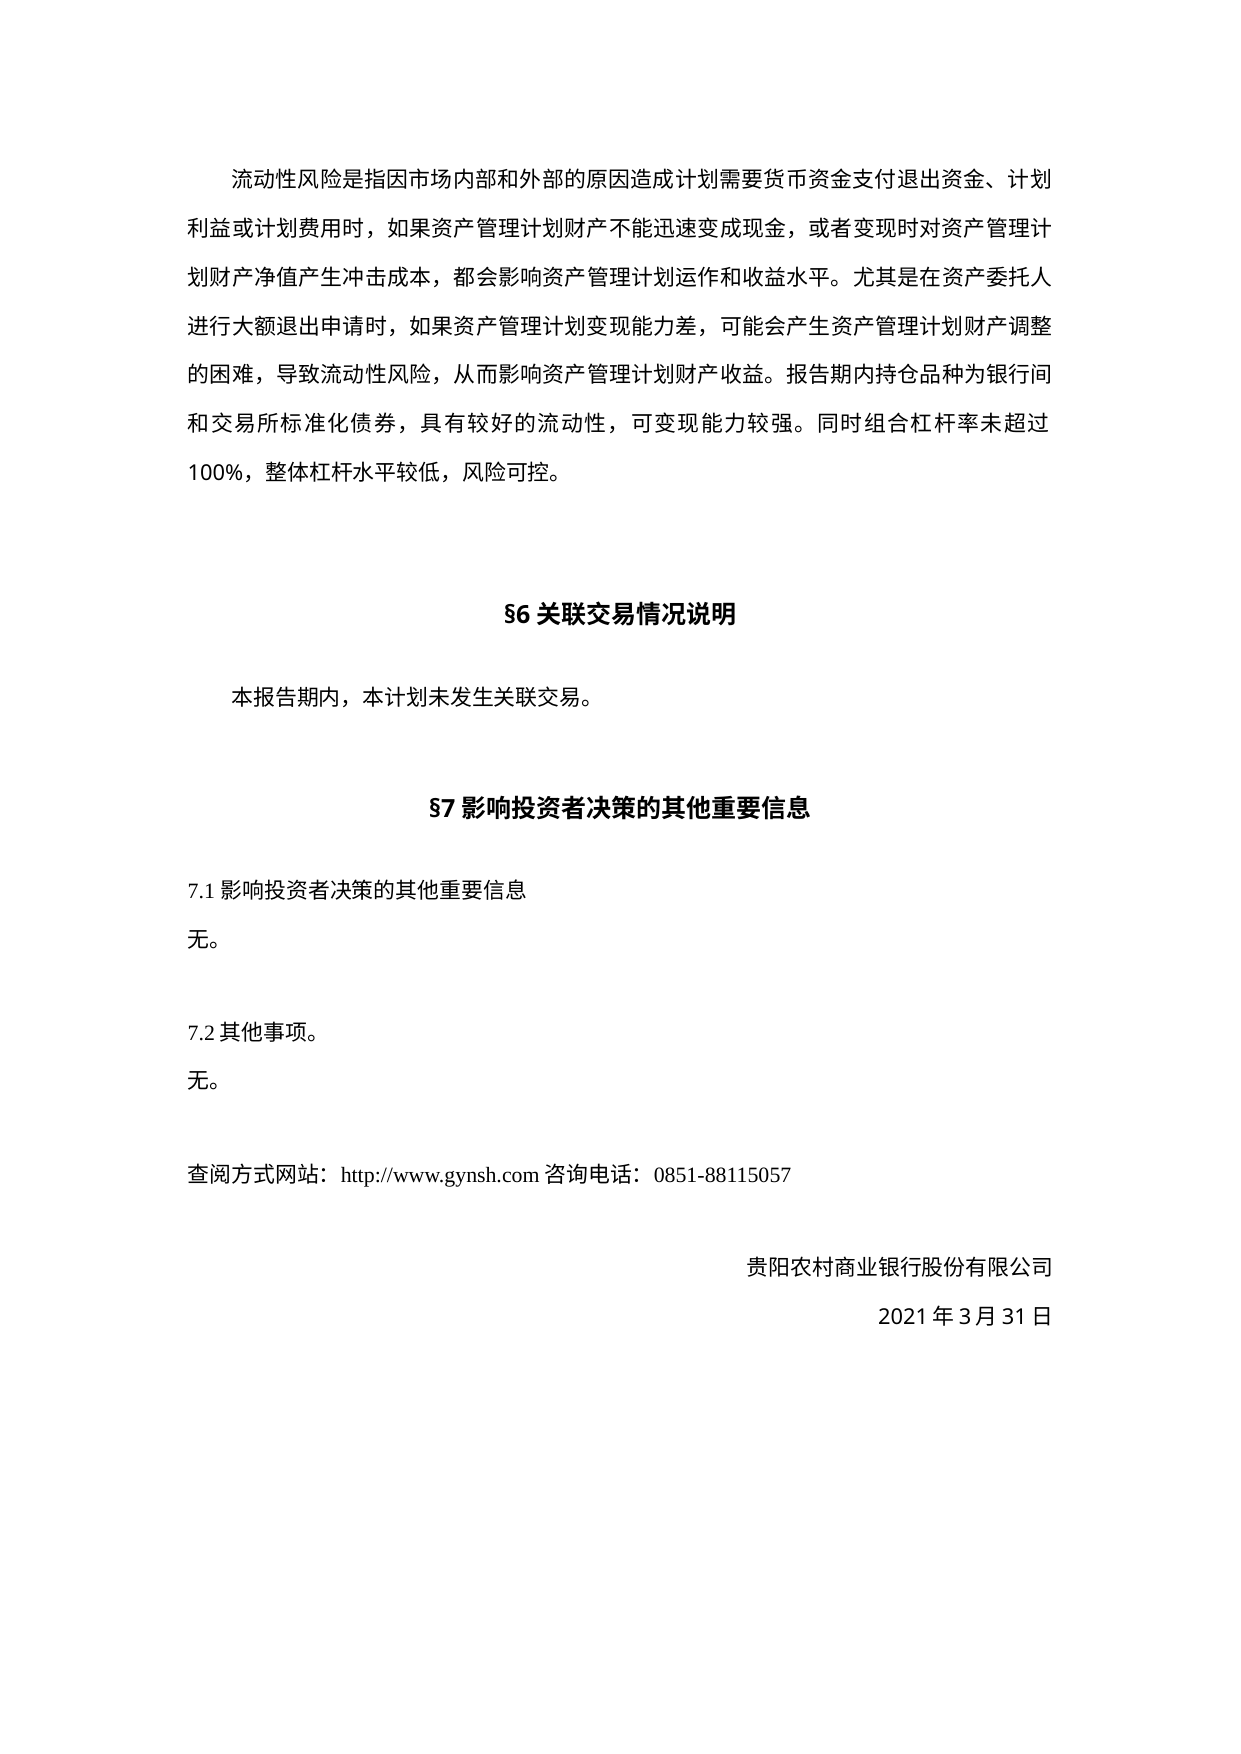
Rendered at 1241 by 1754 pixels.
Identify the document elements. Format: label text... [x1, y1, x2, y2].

text 贵阳农村商业银行股份有限公司 [187, 1250, 1053, 1282]
text 无。 [187, 1063, 1053, 1096]
text 7.1 影响投资者决策的其他重要信息 [187, 873, 1053, 906]
text 查阅方式网站：http://www.gynsh.com咨询电话：0851-88115057 [187, 1157, 1053, 1189]
text 本报告期内，本计划未发生关联交易。 [187, 680, 1053, 712]
text 7.2其他事项。 [187, 1015, 1053, 1047]
text §7 影响投资者决策的其他重要信息 [187, 774, 1053, 839]
text 流动性风险是指因市场内部和外部的原因造成计划需要货币资金支付退出资金、计划利益或计划费用时，如果资产管理计划财产不能迅速变成现金，或者变现时对资产管理计划财产净值产生冲击成本，都会影响资产管理计划运作和收益水平。尤其是在资产委托人进行大额退出申请时，如果资产管理计划变现能力差，可能会产生资产管理计划财产调整的困难，导致流动性风险，从而影响资产管理计划财产收益。报告期内持仓品种为银行间和交易所标准化债券，具有较好的流动性，可变现能力较强。同时组合杠杆率未超过100%，整体杠杆水平较低，风险可控。 [187, 162, 1053, 487]
text 2021年3月31日 [187, 1298, 1053, 1331]
text §6 关联交易情况说明 [187, 580, 1053, 645]
text 无。 [187, 921, 1053, 954]
